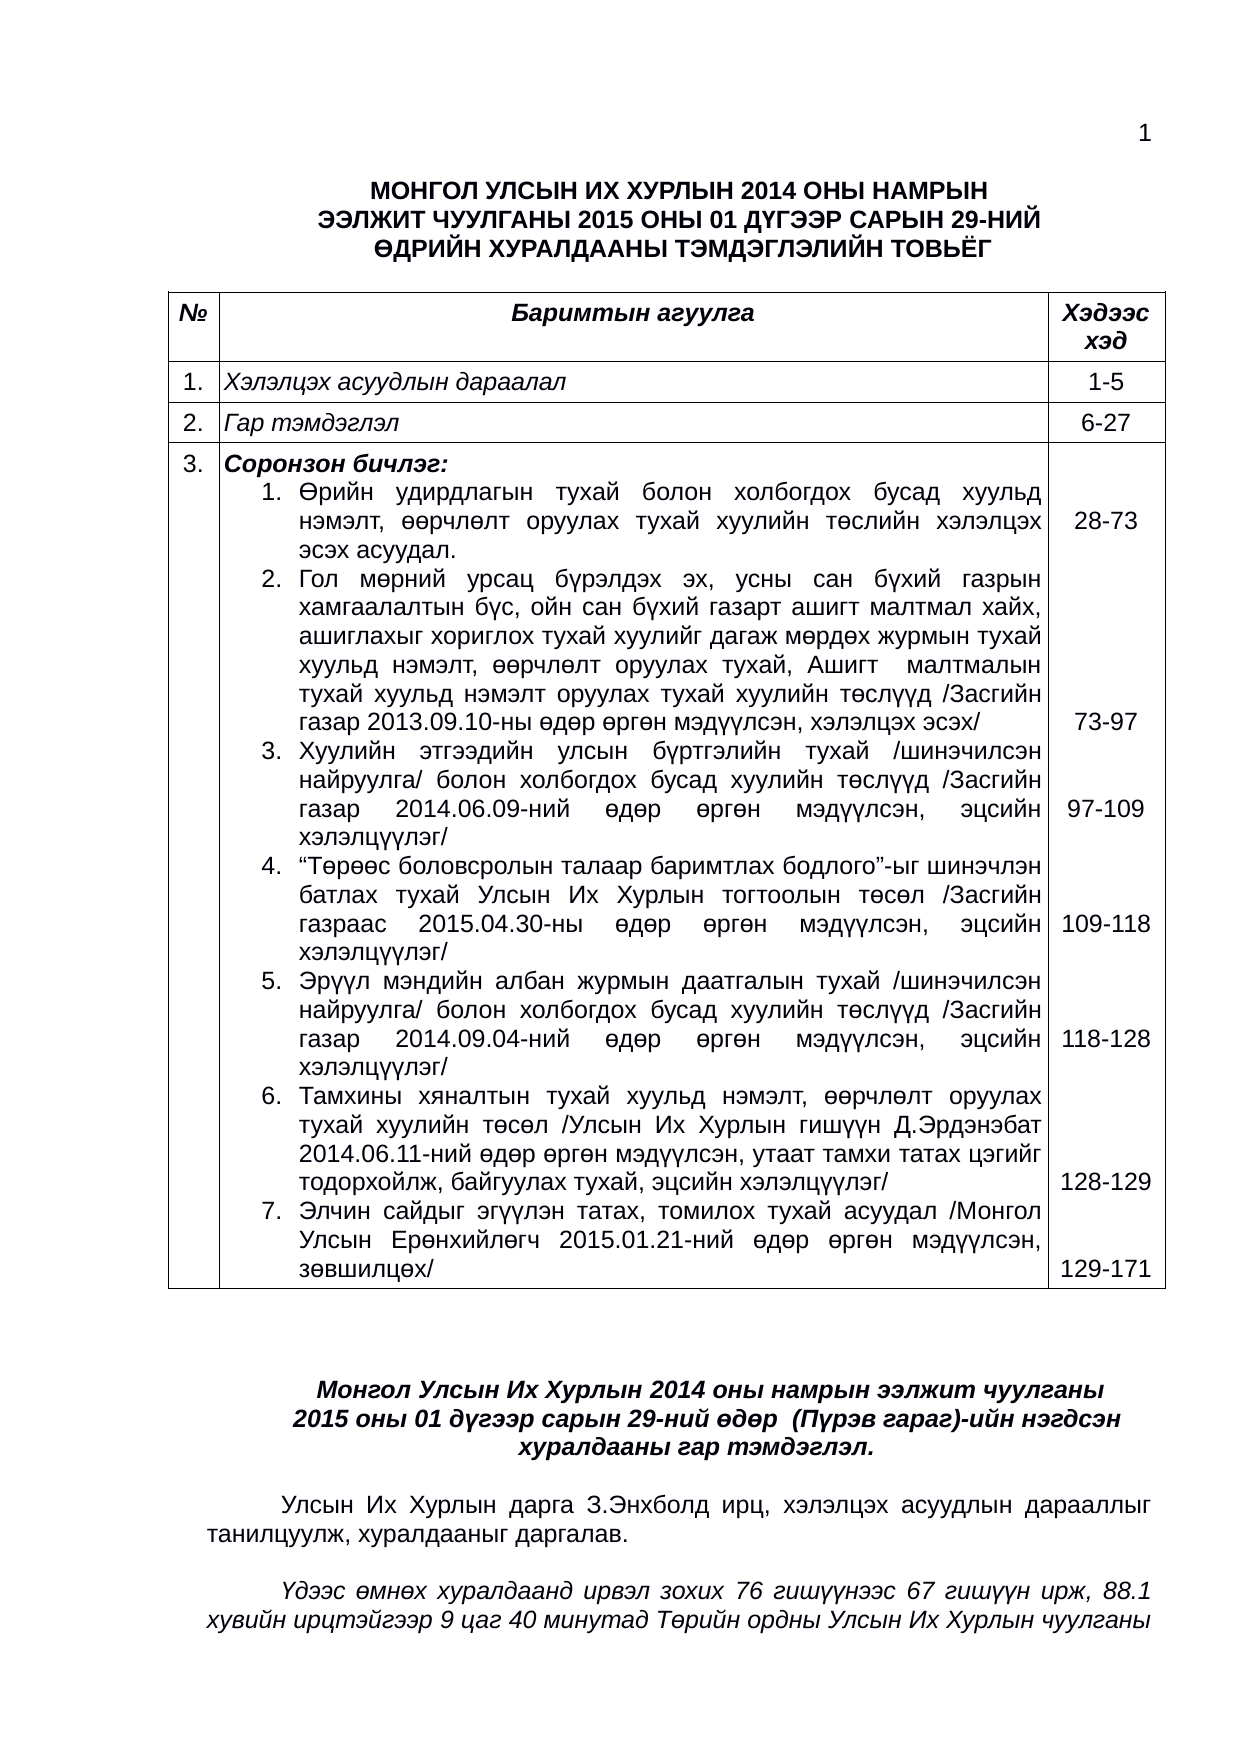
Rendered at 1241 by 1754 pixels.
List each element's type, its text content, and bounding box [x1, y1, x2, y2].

table_cell 1. [169, 362, 219, 402]
table_header Хэдээс хэд [1049, 293, 1165, 361]
text 2015 оны 01 дүгээр сарын 29-ний өдөр (Пүрэв гараг)-ийн нэгдсэн [207, 1403, 1152, 1432]
table_header № [169, 293, 219, 361]
table_cell Соронзон бичлэг: Өрийн удирдлагын тухай болон холбогдох бусад хуульд нэмэлт, өөрчлөлт оруулах тухай хуулийн төслийн хэлэлцэх эсэх асуудал. Гол мөрний урсац бүрэлдэх эх, усны сан бүхий газрын хамгаалалтын бүс, ойн сан бүхий газарт ашигт малтмал хайх, ашиглахыг хориглох тухай хуулийг дагаж мөрдөх журмын тухай хуульд нэмэлт, өөрчлөлт оруулах тухай, Ашигт малтмалын тухай хуульд нэмэлт оруулах тухай хуулийн төслүүд /Засгийн газар 2013.09.10-ны өдөр өргөн мэдүүлсэн, хэлэлцэх эсэх/ Хуулийн этгээдийн улсын бүртгэлийн тухай /шинэчилсэн найруулга/ болон холбогдох бусад хуулийн төслүүд /Засгийн газар 2014.06.09-ний өдөр өргөн мэдүүлсэн, эцсийн хэлэлцүүлэг/ “Төрөөс боловсролын талаар баримтлах бодлого”-ыг шинэчлэн батлах тухай Улсын Их Хурлын тогтоолын төсөл /Засгийн газраас 2015.04.30-ны өдөр өргөн мэдүүлсэн, эцсийн хэлэлцүүлэг/ Эрүүл мэндийн албан журмын даатгалын тухай /шинэчилсэн найруулга/ болон холбогдох бусад хуулийн төслүүд /Засгийн газар 2014.09.04-ний өдөр өргөн мэдүүлсэн, эцсийн хэлэлцүүлэг/ Тамхины хяналтын тухай хуульд нэмэлт, өөрчлөлт оруулах тухай хуулийн төсөл /Улсын Их Хурлын гишүүн Д.Эрдэнэбат 2014.06.11-ний өдөр өргөн мэдүүлсэн, утаат тамхи татах цэгийг тодорхойлж, байгуулах тухай, эцсийн хэлэлцүүлэг/ Элчин сайдыг эгүүлэн татах, томилох тухай асуудал /Монгол Улсын Ерөнхийлөгч 2015.01.21-ний өдөр өргөн мэдүүлсэн, зөвшилцөх/ [220, 443, 1048, 1288]
table_cell Хэлэлцэх асуудлын дараалал [220, 362, 1048, 402]
text МОНГОЛ УЛСЫН ИХ ХУРЛЫН 2014 ОНЫ НАМРЫН [207, 176, 1152, 205]
text ЭЭЛЖИТ ЧУУЛГАНЫ 2015 ОНЫ 01 ДҮГЭЭР САРЫН 29-НИЙ [207, 205, 1152, 234]
table_cell 2. [169, 403, 219, 442]
text Монгол Улсын Их Хурлын 2014 оны намрын ээлжит чуулганы [207, 1375, 1152, 1403]
table_cell 28-73 73-97 97-109 109-118 118-128 128-129 129-171 [1049, 443, 1165, 1288]
table_cell 6-27 [1049, 403, 1165, 442]
text хуралдааны гар тэмдэглэл. [207, 1432, 1152, 1461]
table_cell 1-5 [1049, 362, 1165, 402]
table_header Баримтын агуулга [220, 293, 1048, 361]
text Улсын Их Хурлын дарга З.Энхболд ирц, хэлэлцэх асуудлын дарааллыг танилцуулж, хуралдааныг даргалав. [207, 1490, 1152, 1547]
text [207, 1576, 1152, 1633]
table_cell 3. [169, 443, 219, 1288]
table_cell Гар тэмдэглэл [220, 403, 1048, 442]
text ӨДРИЙН ХУРАЛДААНЫ ТЭМДЭГЛЭЛИЙН ТОВЬЁГ [207, 234, 1152, 263]
